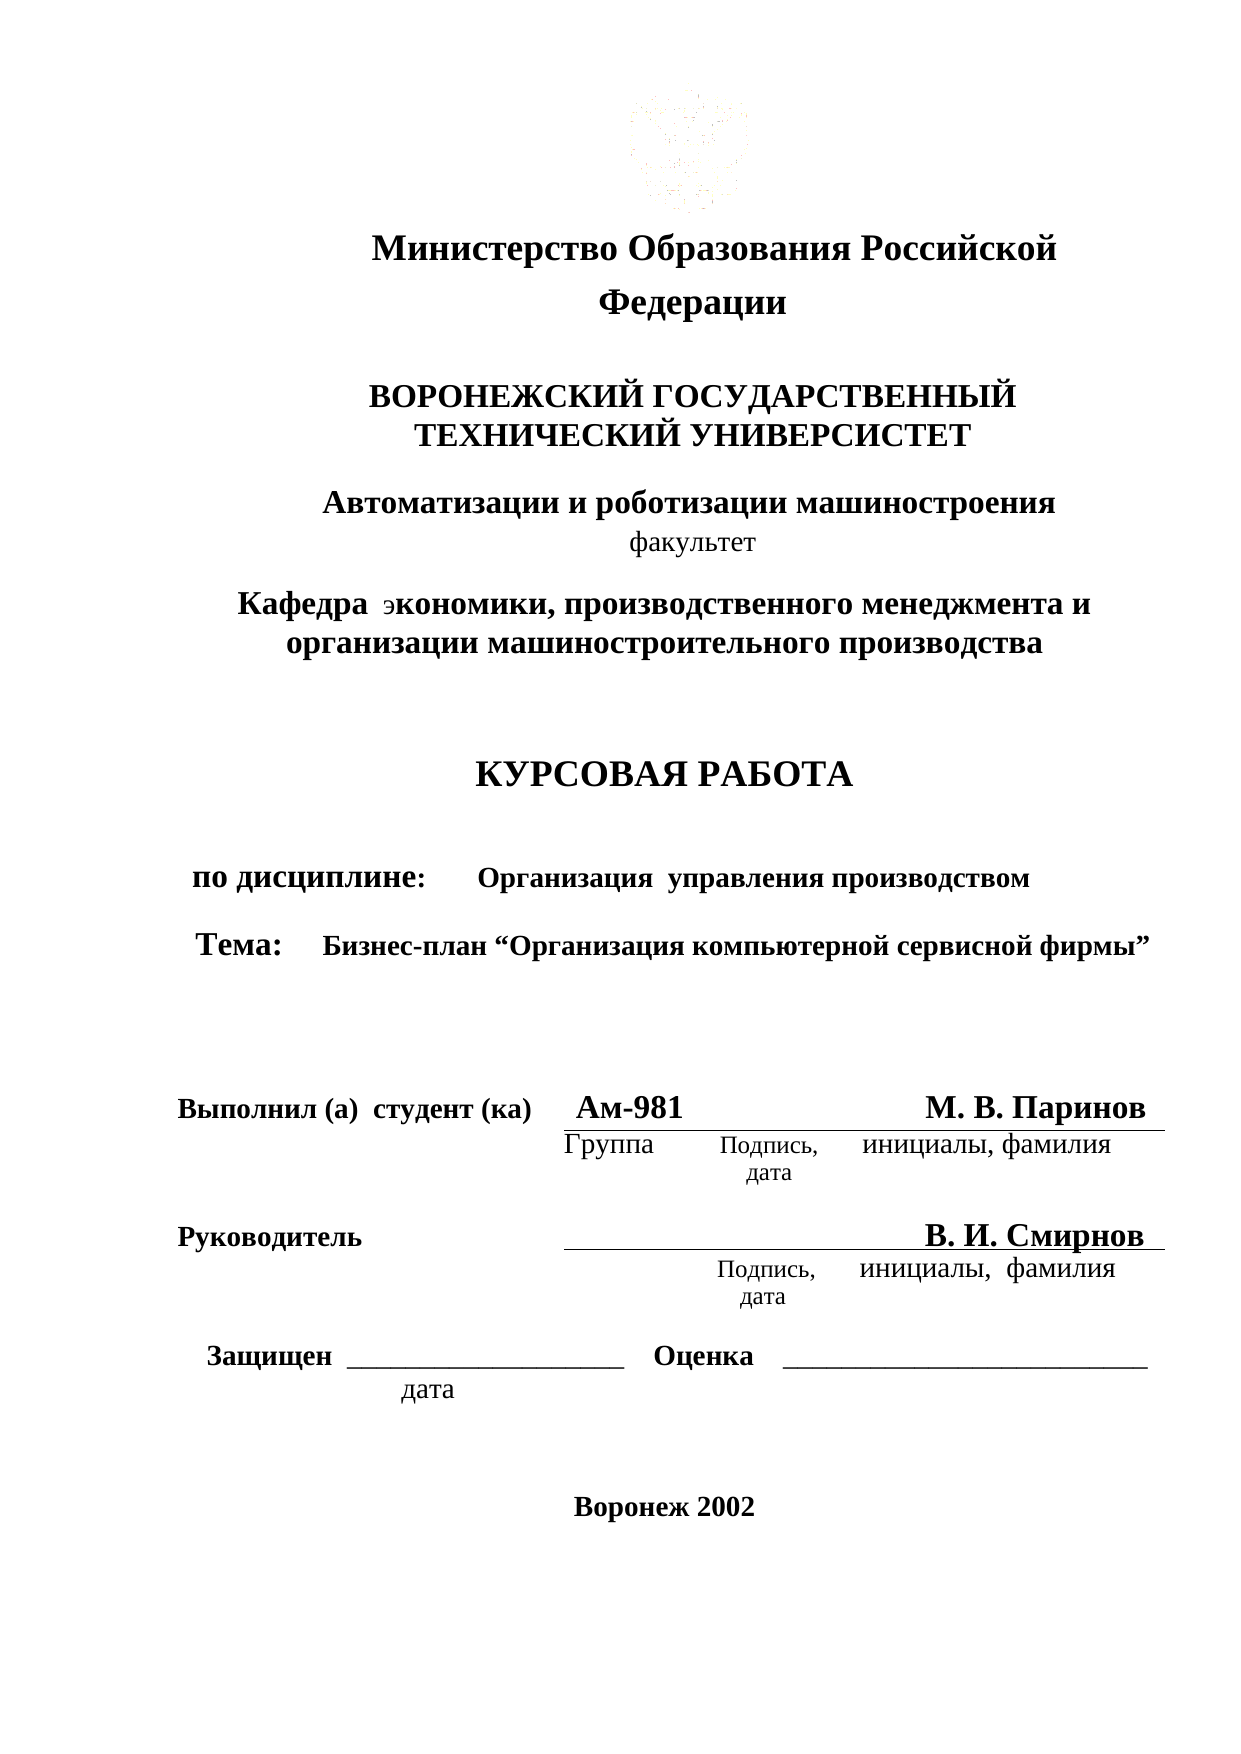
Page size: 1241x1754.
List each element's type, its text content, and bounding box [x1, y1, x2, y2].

subtitle Воронеж 2002 [177, 1489, 1152, 1522]
text Подпись, инициалы, фамилия [177, 1253, 1152, 1283]
text дата [177, 1159, 1152, 1185]
subtitle Тема: Бизнес-план “Организация компьютерной сервисной фирмы” [177, 924, 1152, 962]
text ВОРОНЕЖСКИЙ ГОСУДАРСТВЕННЫЙ ТЕХНИЧЕСКИЙ УНИВЕРСИСТЕТ [233, 377, 1152, 453]
text дата [177, 1283, 1152, 1309]
subtitle Автоматизации и роботизации машиностроения [233, 482, 1152, 520]
title Министерство Образования Российской Федерации [233, 226, 1152, 323]
text факультет [233, 530, 1152, 557]
subtitle Кафедра экономики, производственного менеджмента и организации машиностроительного производства [177, 583, 1152, 660]
subtitle Выполнил (а) студент (ка) Ам-981 М. В. Паринов [177, 1091, 1152, 1126]
subtitle КУРСОВАЯ РАБОТА [177, 751, 1152, 794]
text по дисциплине: Организация управления производством [177, 857, 1152, 895]
text Защищен ___________________ Оценка _________________________ [177, 1338, 1152, 1372]
subtitle Руководитель В. И. Смирнов [177, 1219, 1152, 1253]
text дата [233, 1372, 1152, 1405]
text Группа Подпись, инициалы, фамилия [177, 1126, 1152, 1159]
